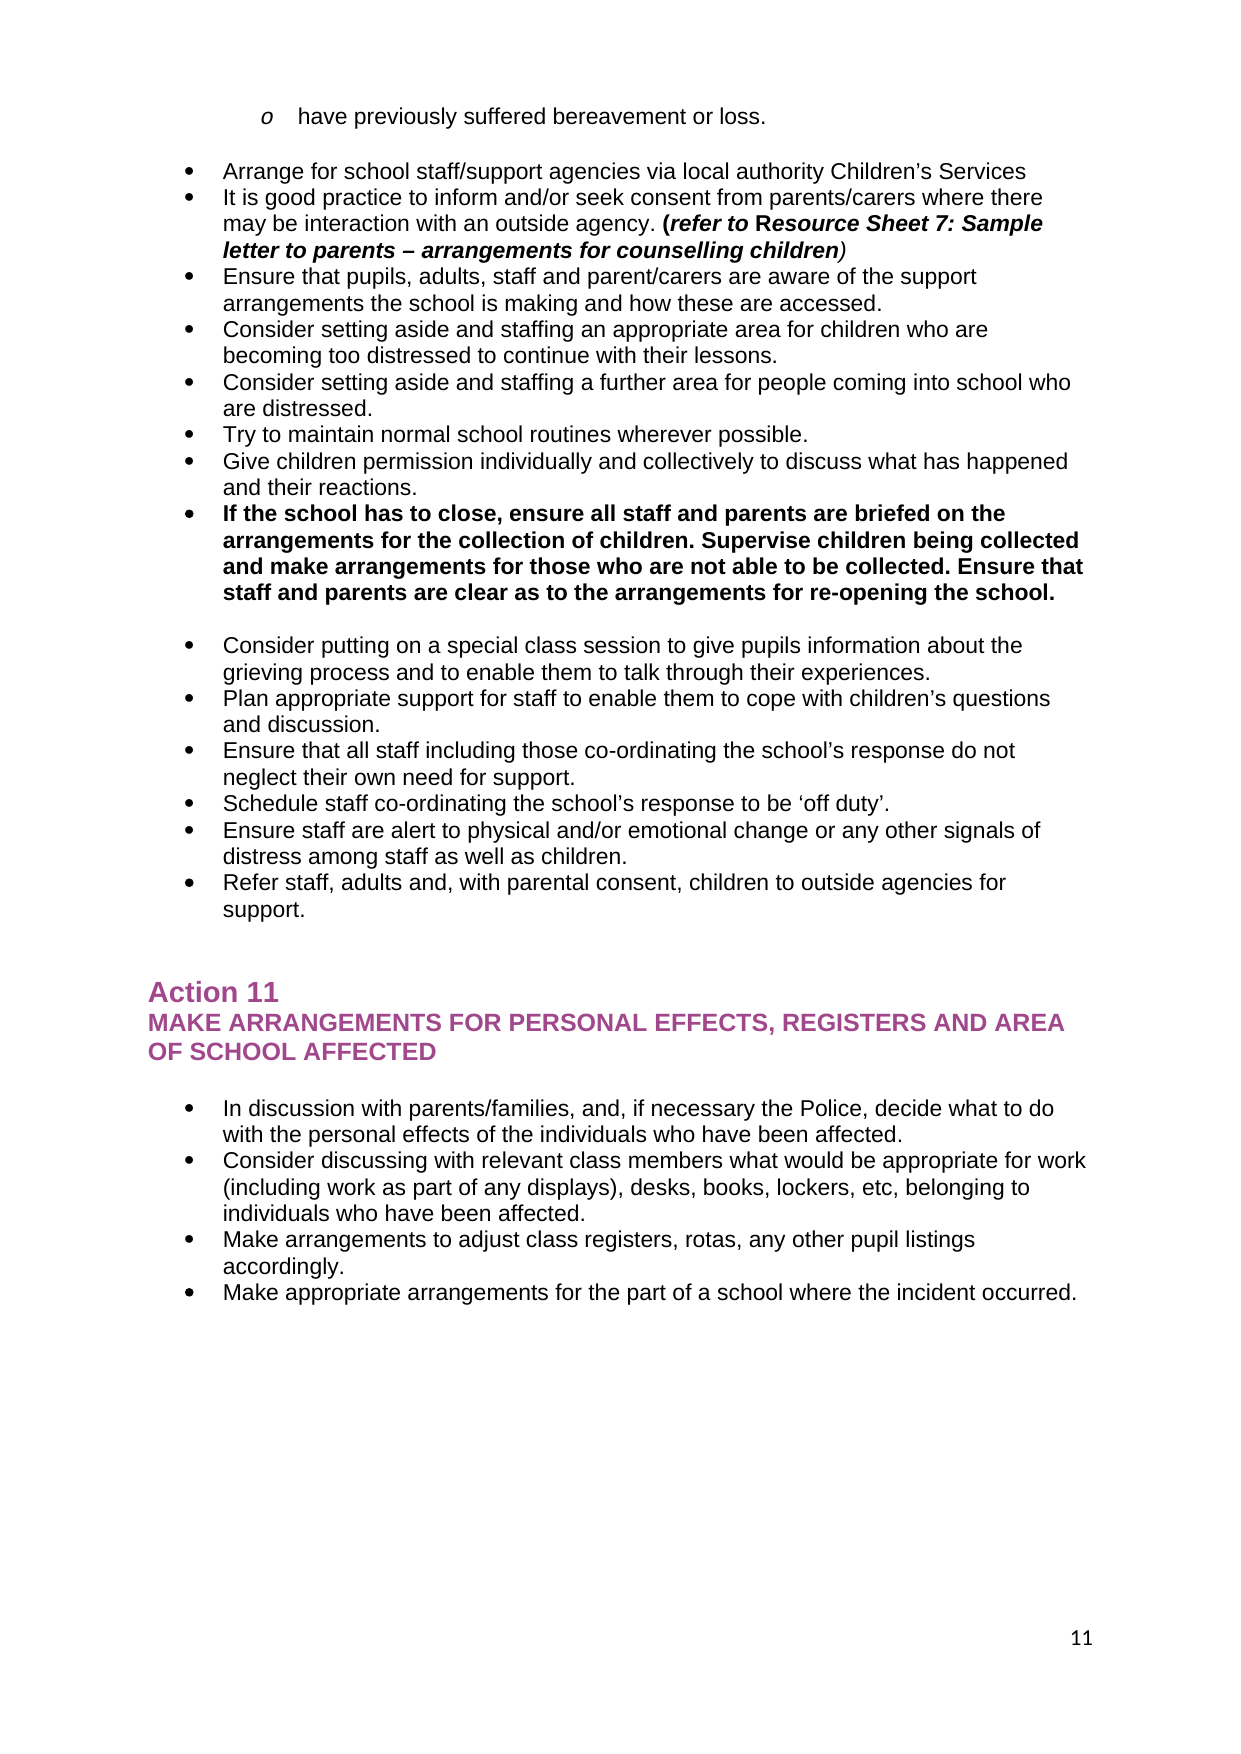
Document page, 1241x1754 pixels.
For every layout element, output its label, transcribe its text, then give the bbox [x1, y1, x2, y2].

list Plan appropriate support for staff to enable them to cope with children’s questions and discussion. [185, 685, 1093, 737]
list Consider discussing with relevant class members what would be appropriate for work (including work as part of any displays), desks, books, lockers, etc, belonging to individuals who have been affected. [185, 1147, 1093, 1226]
text Action 11 [148, 975, 1093, 1008]
list Arrange for school staff/support agencies via local authority Children’s Services [185, 158, 1093, 184]
list Give children permission individually and collectively to discuss what has happened and their reactions. [185, 448, 1093, 500]
list Consider setting aside and staffing a further area for people coming into school who are distressed. [185, 368, 1093, 421]
list Ensure that all staff including those co-ordinating the school’s response do not neglect their own need for support. [185, 737, 1093, 790]
list Ensure that pupils, adults, staff and parent/carers are aware of the support arrangements the school is making and how these are accessed. [185, 263, 1093, 316]
list If the school has to close, ensure all staff and parents are briefed on the arrangements for the collection of children. Supervise children being collected and make arrangements for those who are not able to be collected. Ensure that staff and parents are clear as to the arrangements for re-opening the school. [185, 500, 1093, 606]
list Ensure staff are alert to physical and/or emotional change or any other signals of distress among staff as well as children. [185, 817, 1093, 869]
list Make appropriate arrangements for the part of a school where the incident occurred. [185, 1279, 1093, 1305]
list Try to maintain normal school routines wherever possible. [185, 421, 1093, 448]
list It is good practice to inform and/or seek consent from parents/carers where there may be interaction with an outside agency. (refer to Resource Sheet 7: Sample letter to parents – arrangements for counselling children) [185, 184, 1093, 263]
list Refer staff, adults and, with parental consent, children to outside agencies for support. [185, 869, 1093, 922]
list Make arrangements to adjust class registers, rotas, any other pupil listings accordingly. [185, 1226, 1093, 1279]
list In discussion with parents/families, and, if necessary the Police, decide what to do with the personal effects of the individuals who have been affected. [185, 1094, 1093, 1147]
list Schedule staff co-ordinating the school’s response to be ‘off duty’. [185, 790, 1093, 817]
list Consider setting aside and staffing an appropriate area for children who are becoming too distressed to continue with their lessons. [185, 316, 1093, 368]
list have previously suffered bereavement or loss. [260, 103, 1093, 131]
text MAKE ARRANGEMENTS FOR PERSONAL EFFECTS, REGISTERS AND AREA OF SCHOOL AFFECTED [148, 1008, 1093, 1066]
list Consider putting on a special class session to give pupils information about the grieving process and to enable them to talk through their experiences. [185, 632, 1093, 685]
